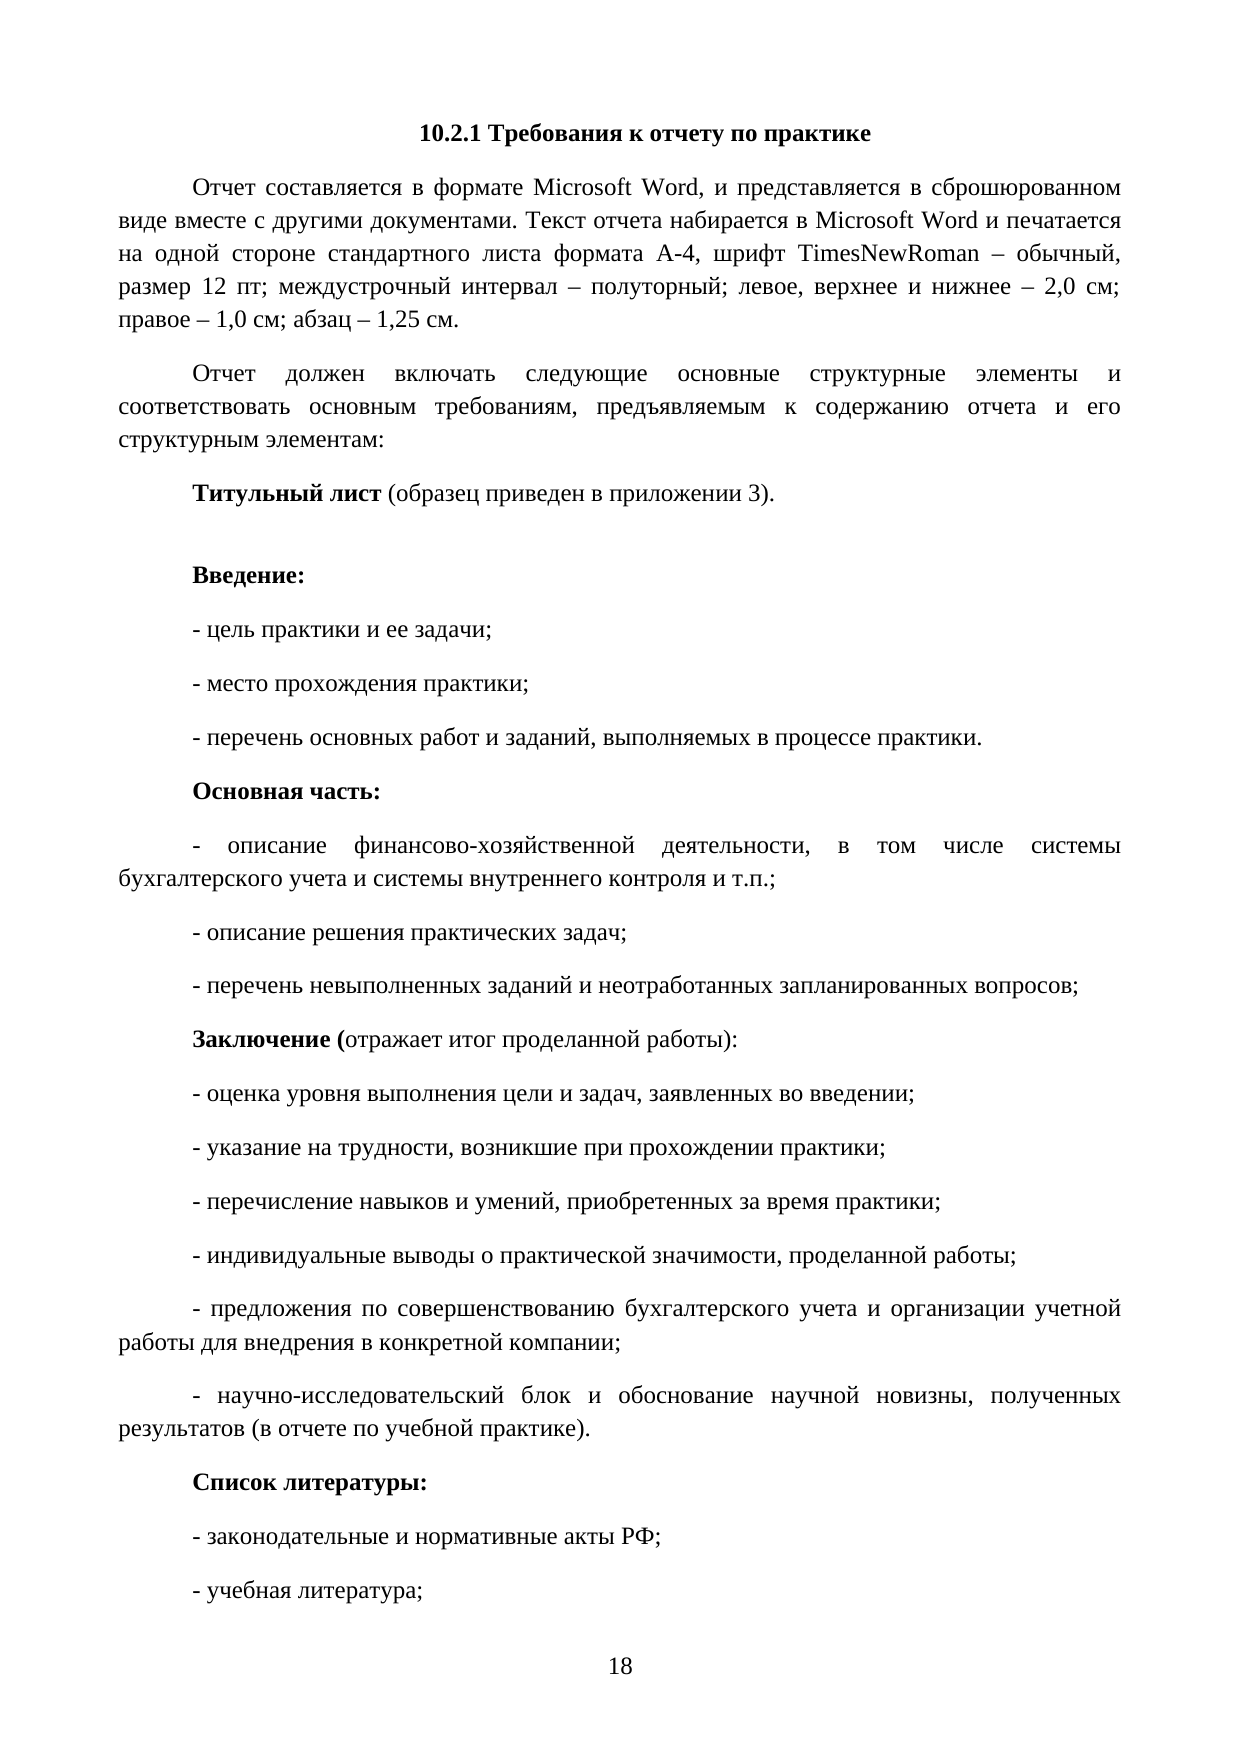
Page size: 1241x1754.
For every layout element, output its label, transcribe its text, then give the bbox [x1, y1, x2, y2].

text - учебная литература; [118, 1575, 1122, 1604]
text - место прохождения практики; [118, 668, 1122, 697]
text Заключение (отражает итог проделанной работы): [118, 1024, 1122, 1053]
text - оценка уровня выполнения цели и задач, заявленных во введении; [118, 1078, 1122, 1107]
text Отчет составляется в формате Microsoft Word, и представляется в сброшюрованном виде вместе с другими документами. Текст отчета набирается в Microsoft Word и печатается на одной стороне стандартного листа формата А-4, шрифт TimesNewRoman – обычный, размер 12 пт; междустрочный интервал – полуторный; левое, верхнее и нижнее – 2,0 см; правое – 1,0 см; абзац – 1,25 см. [118, 172, 1122, 333]
text - указание на трудности, возникшие при прохождении практики; [118, 1132, 1122, 1161]
text Введение: [118, 560, 1122, 589]
list 10.2.1 Требования к отчету по практике [168, 118, 1122, 147]
text - описание финансово-хозяйственной деятельности, в том числе системы бухгалтерского учета и системы внутреннего контроля и т.п.; [118, 830, 1122, 891]
text - индивидуальные выводы о практической значимости, проделанной работы; [118, 1240, 1122, 1268]
text - перечисление навыков и умений, приобретенных за время практики; [118, 1186, 1122, 1214]
text Основная часть: [118, 776, 1122, 804]
text - законодательные и нормативные акты РФ; [118, 1521, 1122, 1550]
text - перечень невыполненных заданий и неотработанных запланированных вопросов; [118, 970, 1122, 999]
text - перечень основных работ и заданий, выполняемых в процессе практики. [118, 722, 1122, 751]
text - научно-исследовательский блок и обоснование научной новизны, полученных результатов (в отчете по учебной практике). [118, 1380, 1122, 1442]
text Список литературы: [118, 1467, 1122, 1496]
text - описание решения практических задач; [118, 917, 1122, 945]
text - предложения по совершенствованию бухгалтерского учета и организации учетной работы для внедрения в конкретной компании; [118, 1293, 1122, 1355]
text - цель практики и ее задачи; [118, 614, 1122, 643]
text Отчет должен включать следующие основные структурные элементы и соответствовать основным требованиям, предъявляемым к содержанию отчета и его структурным элементам: [118, 358, 1122, 453]
text Титульный лист (образец приведен в приложении 3). [118, 478, 1122, 507]
